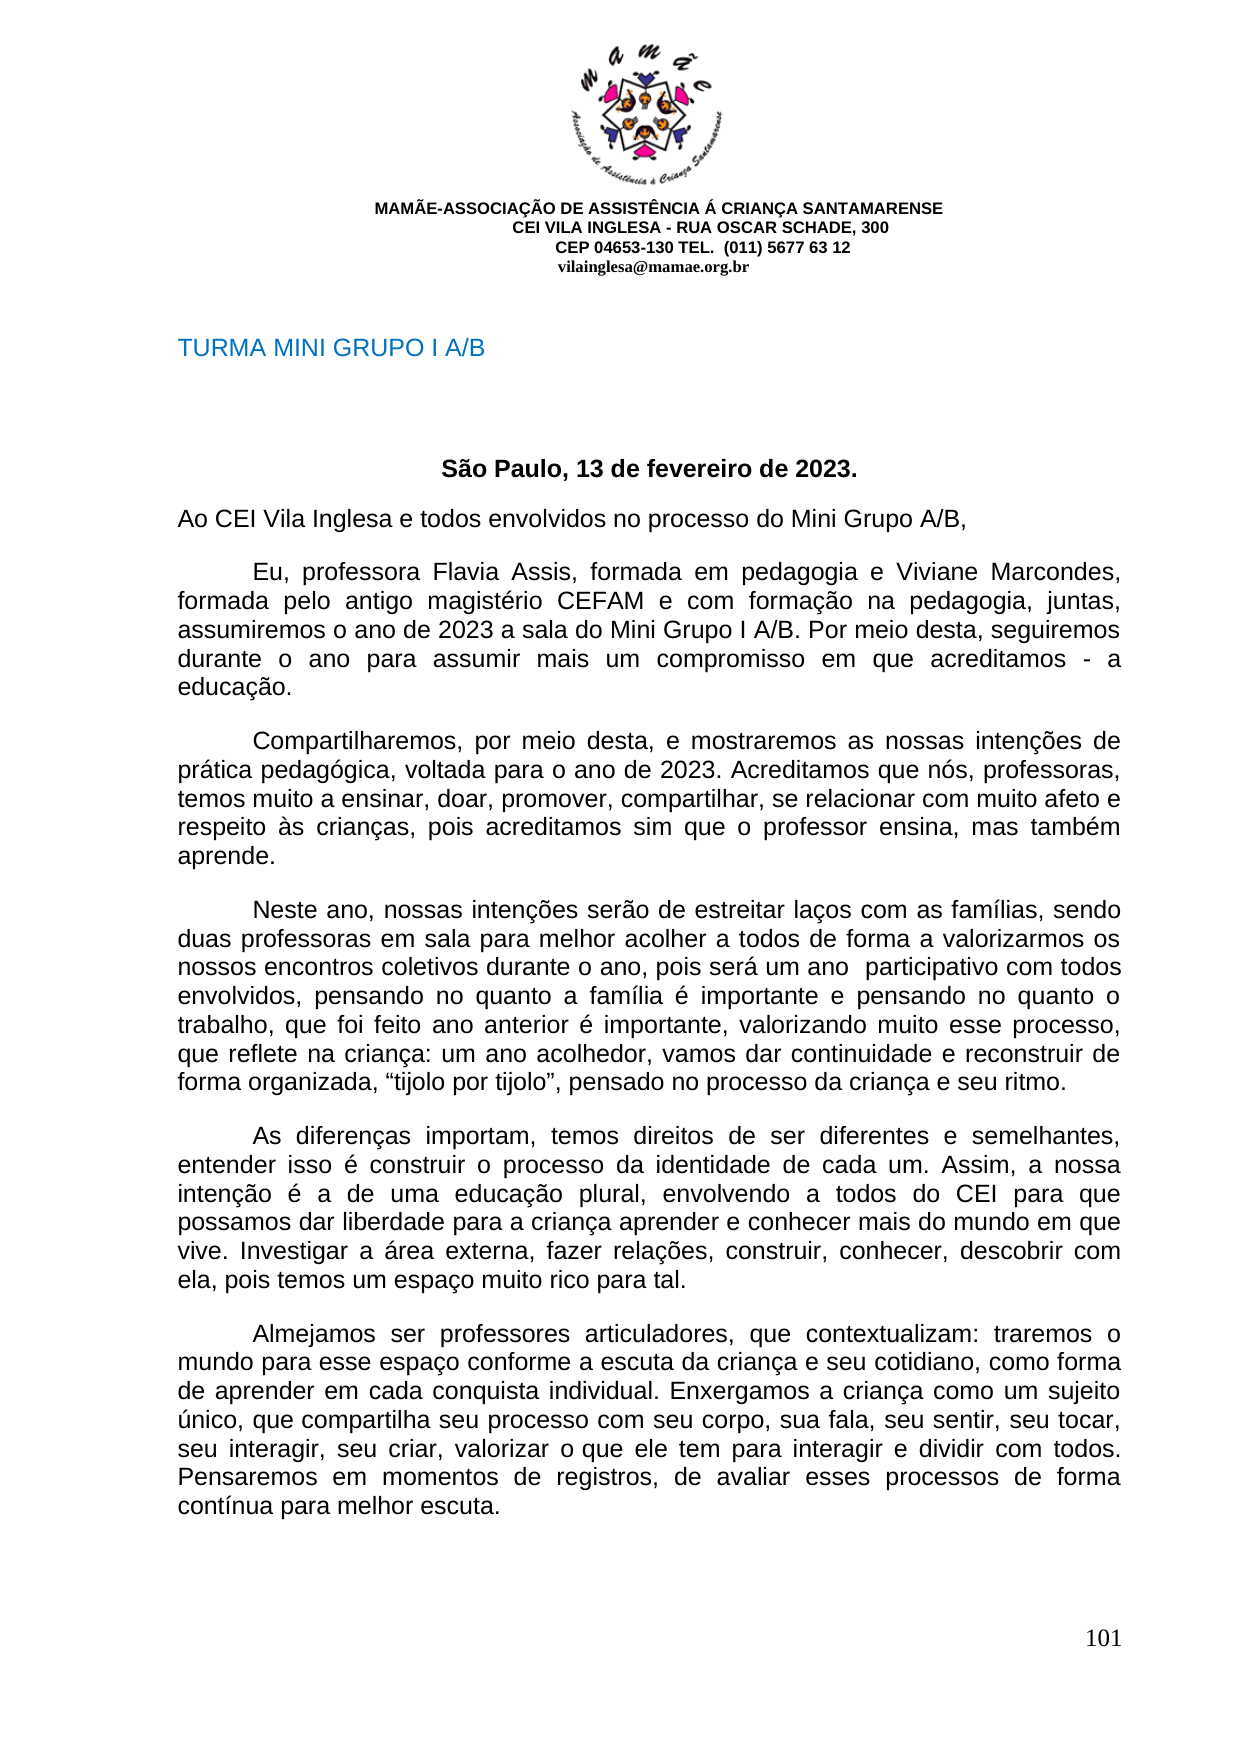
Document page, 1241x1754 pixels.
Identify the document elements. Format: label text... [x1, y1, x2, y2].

text Neste ano, nossas intenções serão de estreitar laços com as famílias, sendo duas professoras em sala para melhor acolher a todos de forma a valorizarmos os nossos encontros coletivos durante o ano, pois será um ano participativo com todos envolvidos, pensando no quanto a família é importante e pensando no quanto o trabalho, que foi feito ano anterior é importante, valorizando muito esse processo, que reflete na criança: um ano acolhedor, vamos dar continuidade e reconstruir de forma organizada, “tijolo por tijolo”, pensado no processo da criança e seu ritmo. [177, 895, 1122, 1096]
text Compartilharemos, por meio desta, e mostraremos as nossas intenções de prática pedagógica, voltada para o ano de 2023. Acreditamos que nós, professoras, temos muito a ensinar, doar, promover, compartilhar, se relacionar com muito afeto e respeito às crianças, pois acreditamos sim que o professor ensina, mas também aprende. [177, 726, 1122, 870]
text Eu, professora Flavia Assis, formada em pedagogia e Viviane Marcondes, formada pelo antigo magistério CEFAM e com formação na pedagogia, juntas, assumiremos o ano de 2023 a sala do Mini Grupo I A/B. Por meio desta, seguiremos durante o ano para assumir mais um compromisso em que acreditamos - a educação. [177, 557, 1122, 701]
text São Paulo, 13 de fevereiro de 2023. [177, 454, 1122, 483]
picture [566, 28, 733, 199]
text As diferenças importam, temos direitos de ser diferentes e semelhantes, entender isso é construir o processo da identidade de cada um. Assim, a nossa intenção é a de uma educação plural, envolvendo a todos do CEI para que possamos dar liberdade para a criança aprender e conhecer mais do mundo em que vive. Investigar a área externa, fazer relações, construir, conhecer, descobrir com ela, pois temos um espaço muito rico para tal. [177, 1121, 1122, 1294]
text Almejamos ser professores articuladores, que contextualizam: traremos o mundo para esse espaço conforme a escuta da criança e seu cotidiano, como forma de aprender em cada conquista individual. Enxergamos a criança como um sujeito único, que compartilha seu processo com seu corpo, sua fala, seu sentir, seu tocar, seu interagir, seu criar, valorizar o que ele tem para interagir e dividir com todos. Pensaremos em momentos de registros, de avaliar esses processos de forma contínua para melhor escuta. [177, 1319, 1122, 1520]
text TURMA MINI GRUPO I A/B [177, 333, 1122, 362]
text Ao CEI Vila Inglesa e todos envolvidos no processo do Mini Grupo A/B, [177, 504, 1122, 532]
